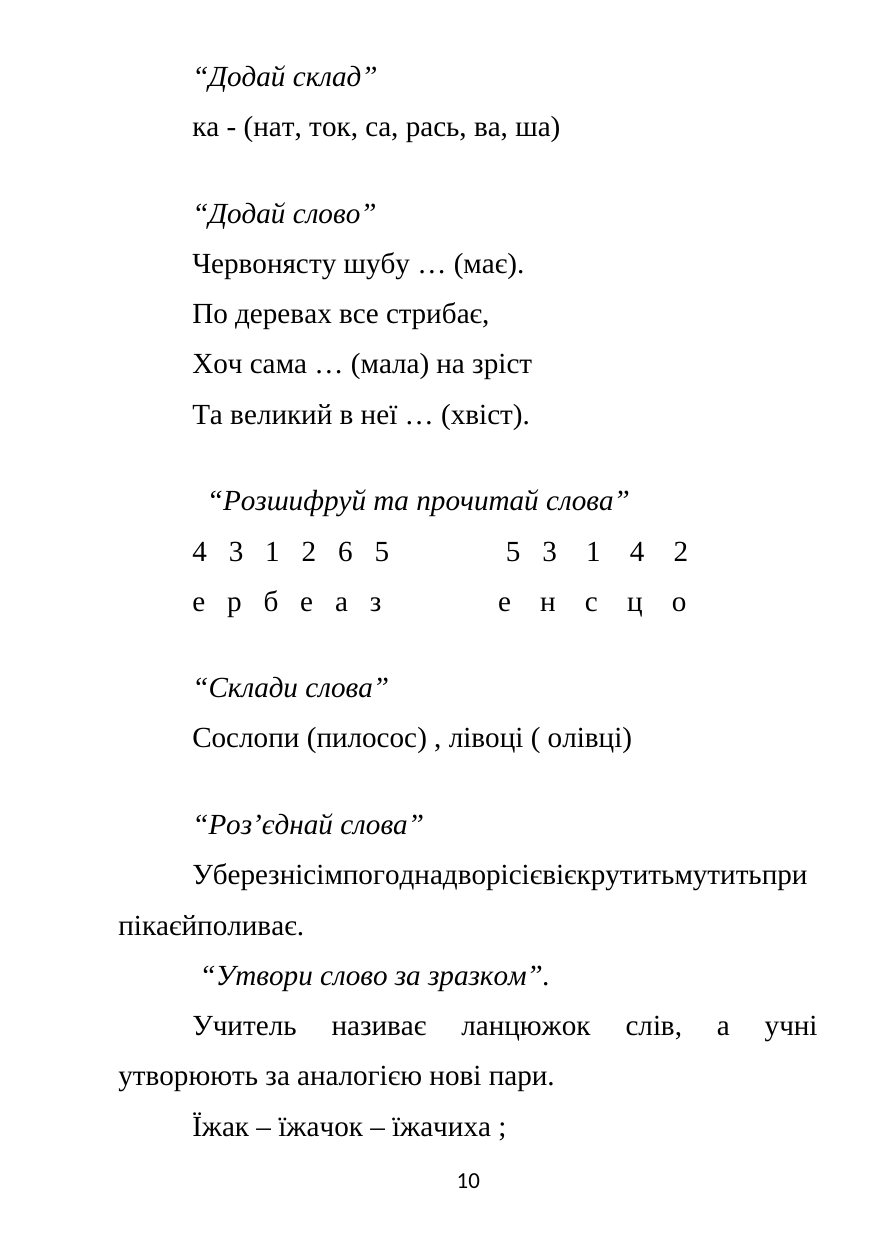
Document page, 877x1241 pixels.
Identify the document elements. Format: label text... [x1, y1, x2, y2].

text Уберезнісімпогоднадворісієвієкрутитьмутитьприпікаєйполиває. [118, 857, 818, 941]
text “Розшифруй та прочитай слова” [118, 483, 818, 517]
list По деревах все стрибає, [118, 296, 818, 330]
text Їжак – їжачок – їжачиха ; [118, 1109, 818, 1142]
list Хоч сама … (мала) на зріст [118, 347, 818, 380]
list Червонясту шубу … (має). [118, 246, 818, 279]
list “Роз’єднай слова” [118, 807, 818, 841]
list ка - (нат, ток, са, рась, ва, ша) [118, 109, 818, 143]
list “Склади слова” [118, 670, 818, 704]
list Та великий в неї … (хвіст). [118, 397, 818, 431]
list “Додай слово” [118, 196, 818, 229]
list “Додай склад” [118, 59, 818, 93]
text Учитель називає ланцюжок слів, а учні утворюють за аналогією нові пари. [118, 1008, 818, 1092]
list е р б е а з е н с ц о [118, 584, 818, 617]
list Сослопи (пилосос) , лівоці ( олівці) [118, 721, 818, 754]
text “Утвори слово за зразком”. [118, 958, 818, 991]
list 4 3 1 2 6 5 5 3 1 4 2 [118, 534, 818, 567]
